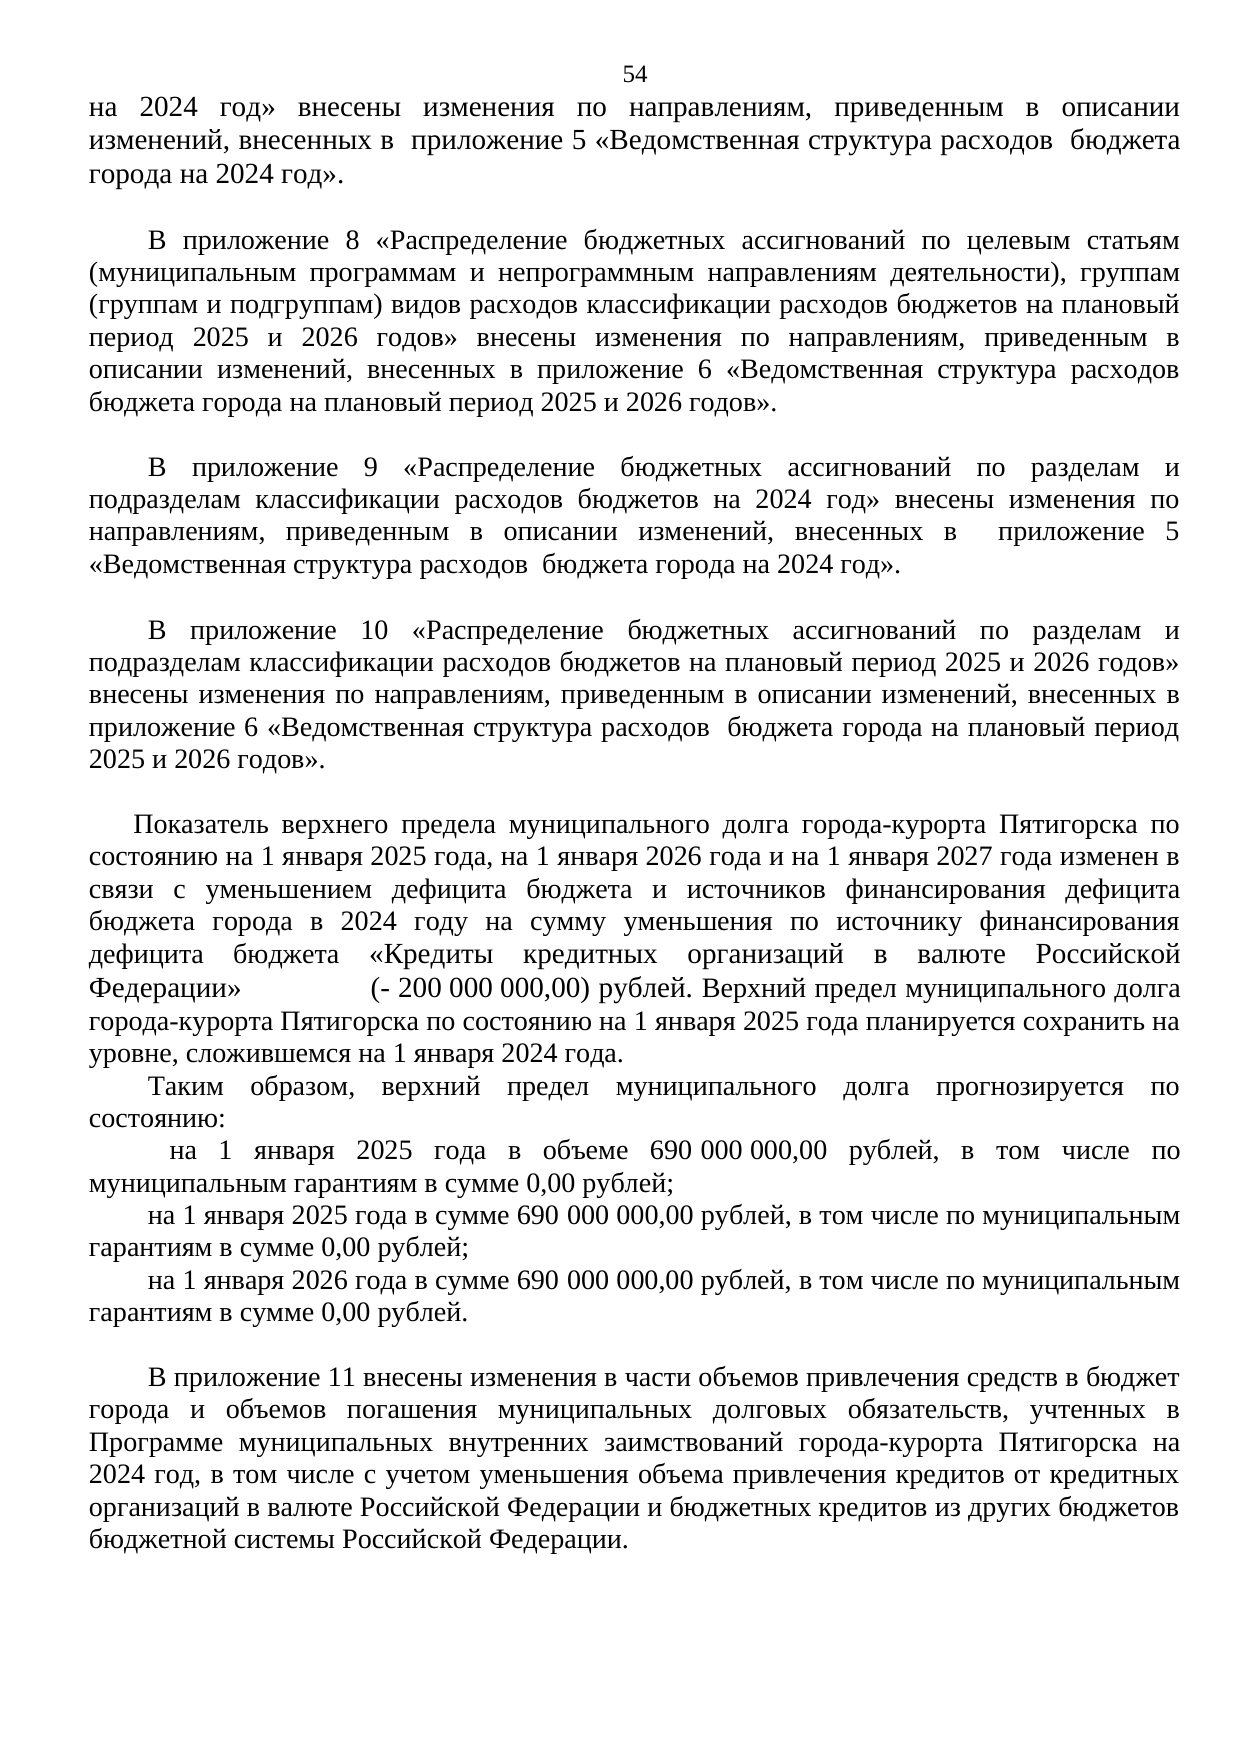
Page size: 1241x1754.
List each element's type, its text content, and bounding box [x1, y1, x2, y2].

text на 1 января 2025 года в объеме 690 000 000,00 рублей, в том числе по муниципальным гарантиям в сумме 0,00 рублей; [89, 1133, 1181, 1198]
text Таким образом, верхний предел муниципального долга прогнозируется по состоянию: [89, 1068, 1181, 1133]
text В приложение 10 «Распределение бюджетных ассигнований по разделам и подразделам классификации расходов бюджетов на плановый период 2025 и 2026 годов» внесены изменения по направлениям, приведенным в описании изменений, внесенных в приложение 6 «Ведомственная структура расходов бюджета города на плановый период 2025 и 2026 годов». [89, 613, 1181, 775]
text на 1 января 2026 года в сумме 690 000 000,00 рублей, в том числе по муниципальным гарантиям в сумме 0,00 рублей. [89, 1263, 1181, 1328]
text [89, 89, 1181, 189]
text Показатель верхнего предела муниципального долга города-курорта Пятигорска по состоянию на 1 января 2025 года, на 1 января 2026 года и на 1 января 2027 года изменен в связи с уменьшением дефицита бюджета и источников финансирования дефицита бюджета города в 2024 году на сумму уменьшения по источнику финансирования дефицита бюджета «Кредиты кредитных организаций в валюте Российской Федерации» (- 200 000 000,00) рублей. Верхний предел муниципального долга города-курорта Пятигорска по состоянию на 1 января 2025 года планируется сохранить на уровне, сложившемся на 1 января 2024 года. [89, 807, 1181, 1068]
text на 1 января 2025 года в сумме 690 000 000,00 рублей, в том числе по муниципальным гарантиям в сумме 0,00 рублей; [89, 1198, 1181, 1263]
text В приложение 11 внесены изменения в части объемов привлечения средств в бюджет города и объемов погашения муниципальных долговых обязательств, учтенных в Программе муниципальных внутренних заимствований города-курорта Пятигорска на 2024 год, в том числе с учетом уменьшения объема привлечения кредитов от кредитных организаций в валюте Российской Федерации и бюджетных кредитов из других бюджетов бюджетной системы Российской Федерации. [89, 1360, 1181, 1554]
text В приложение 8 «Распределение бюджетных ассигнований по целевым статьям (муниципальным программам и непрограммным направлениям деятельности), группам (группам и подгруппам) видов расходов классификации расходов бюджетов на плановый период 2025 и 2026 годов» внесены изменения по направлениям, приведенным в описании изменений, внесенных в приложение 6 «Ведомственная структура расходов бюджета города на плановый период 2025 и 2026 годов». [89, 223, 1181, 417]
text В приложение 9 «Распределение бюджетных ассигнований по разделам и подразделам классификации расходов бюджетов на 2024 год» внесены изменения по направлениям, приведенным в описании изменений, внесенных в приложение 5 «Ведомственная структура расходов бюджета города на 2024 год». [89, 449, 1181, 579]
